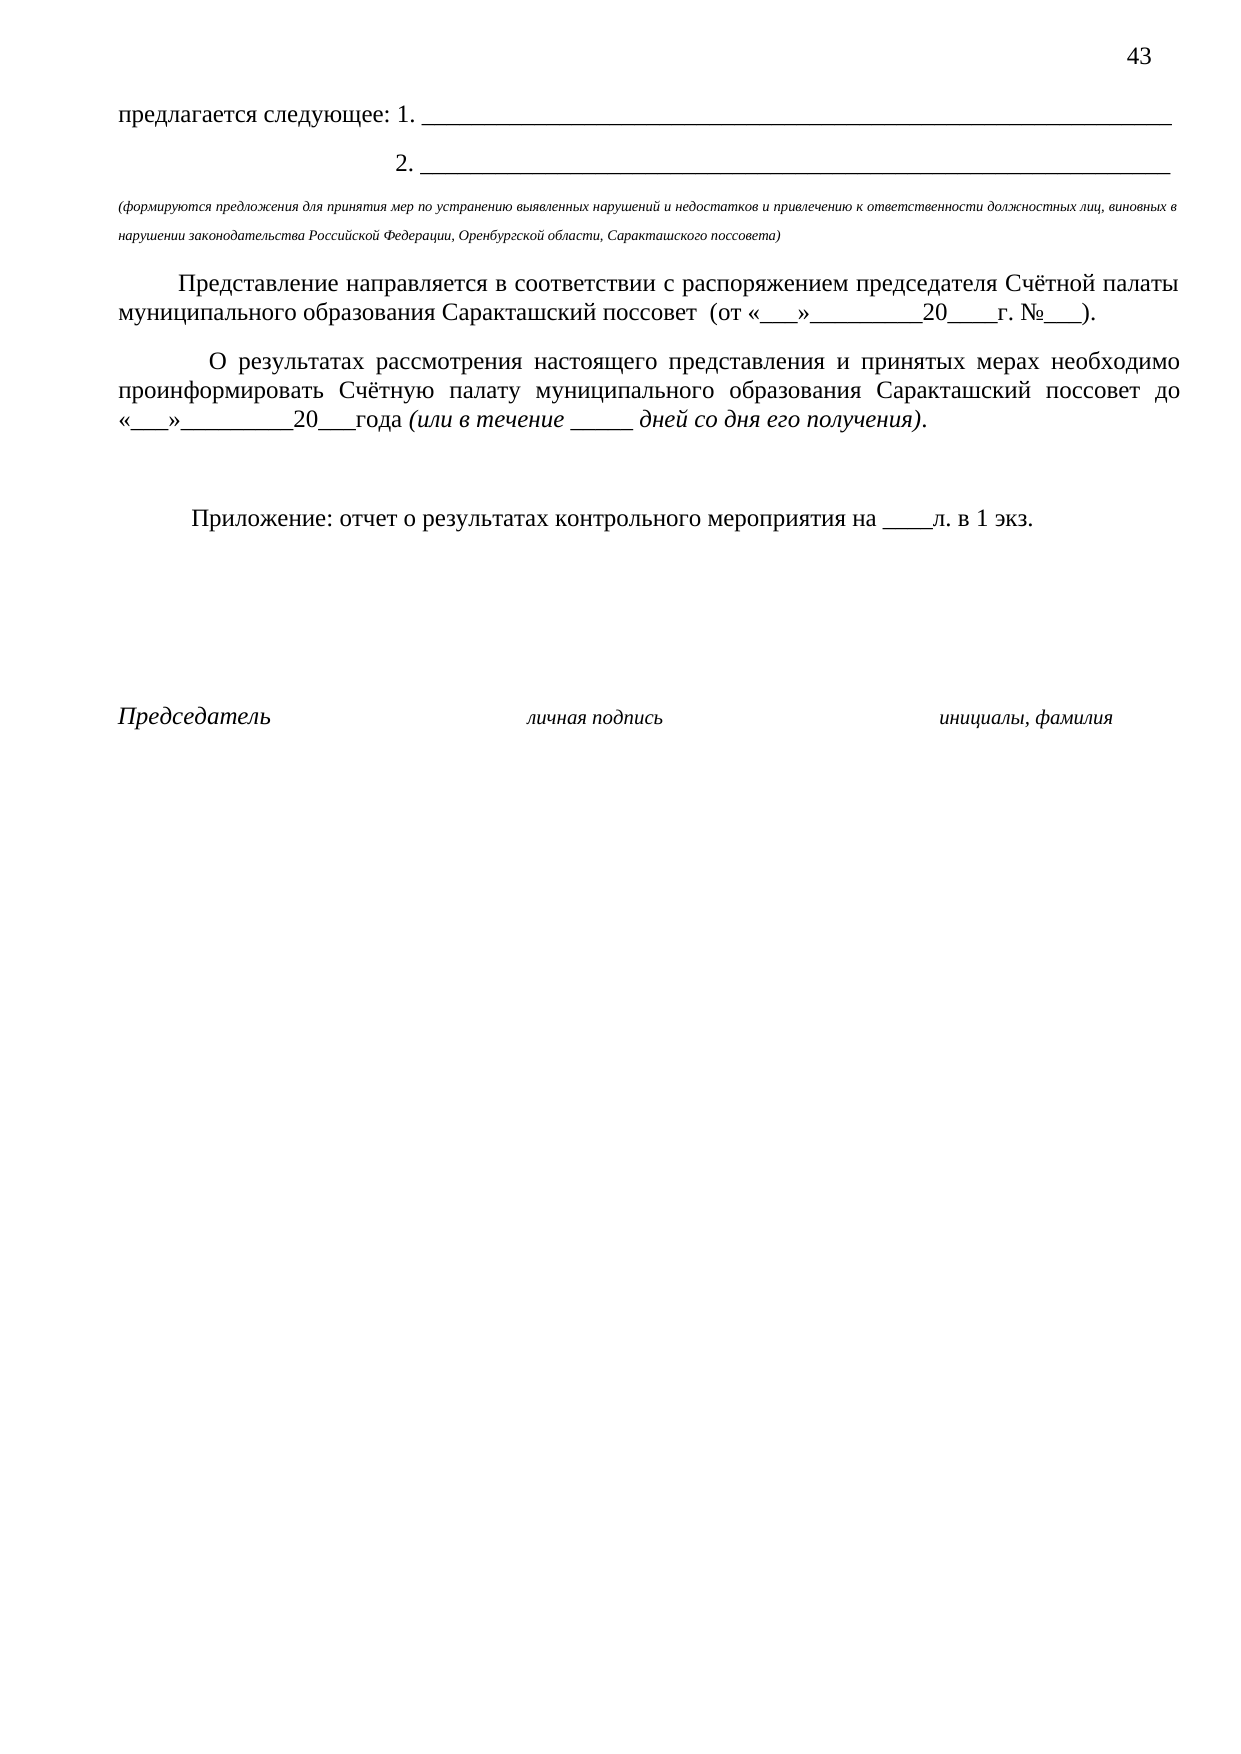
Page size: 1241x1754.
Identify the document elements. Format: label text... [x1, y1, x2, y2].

text предлагается следующее: 1. ____________________________________________________________ [118, 99, 1181, 128]
text Приложение: отчет о результатах контрольного мероприятия на ____л. в 1 экз. [191, 503, 1181, 532]
text Председатель личная подпись инициалы, фамилия [118, 701, 1181, 730]
text О результатах рассмотрения настоящего представления и принятых мерах необходимо проинформировать Счётную палату муниципального образования Саракташский поссовет до «___»_________20___года (или в течение _____ дней со дня его получения). [118, 346, 1181, 433]
text 2. ____________________________________________________________ [395, 148, 1181, 177]
text Представление направляется в соответствии с распоряжением председателя Счётной палаты муниципального образования Саракташский поссовет (от «___»_________20____г. №___). [118, 268, 1181, 326]
text (формируются предложения для принятия мер по устранению выявленных нарушений и недостатков и привлечению к ответственности должностных лиц, виновных в нарушении законодательства Российской Федерации, Оренбургской области, Саракташского поссовета) [118, 198, 1181, 256]
